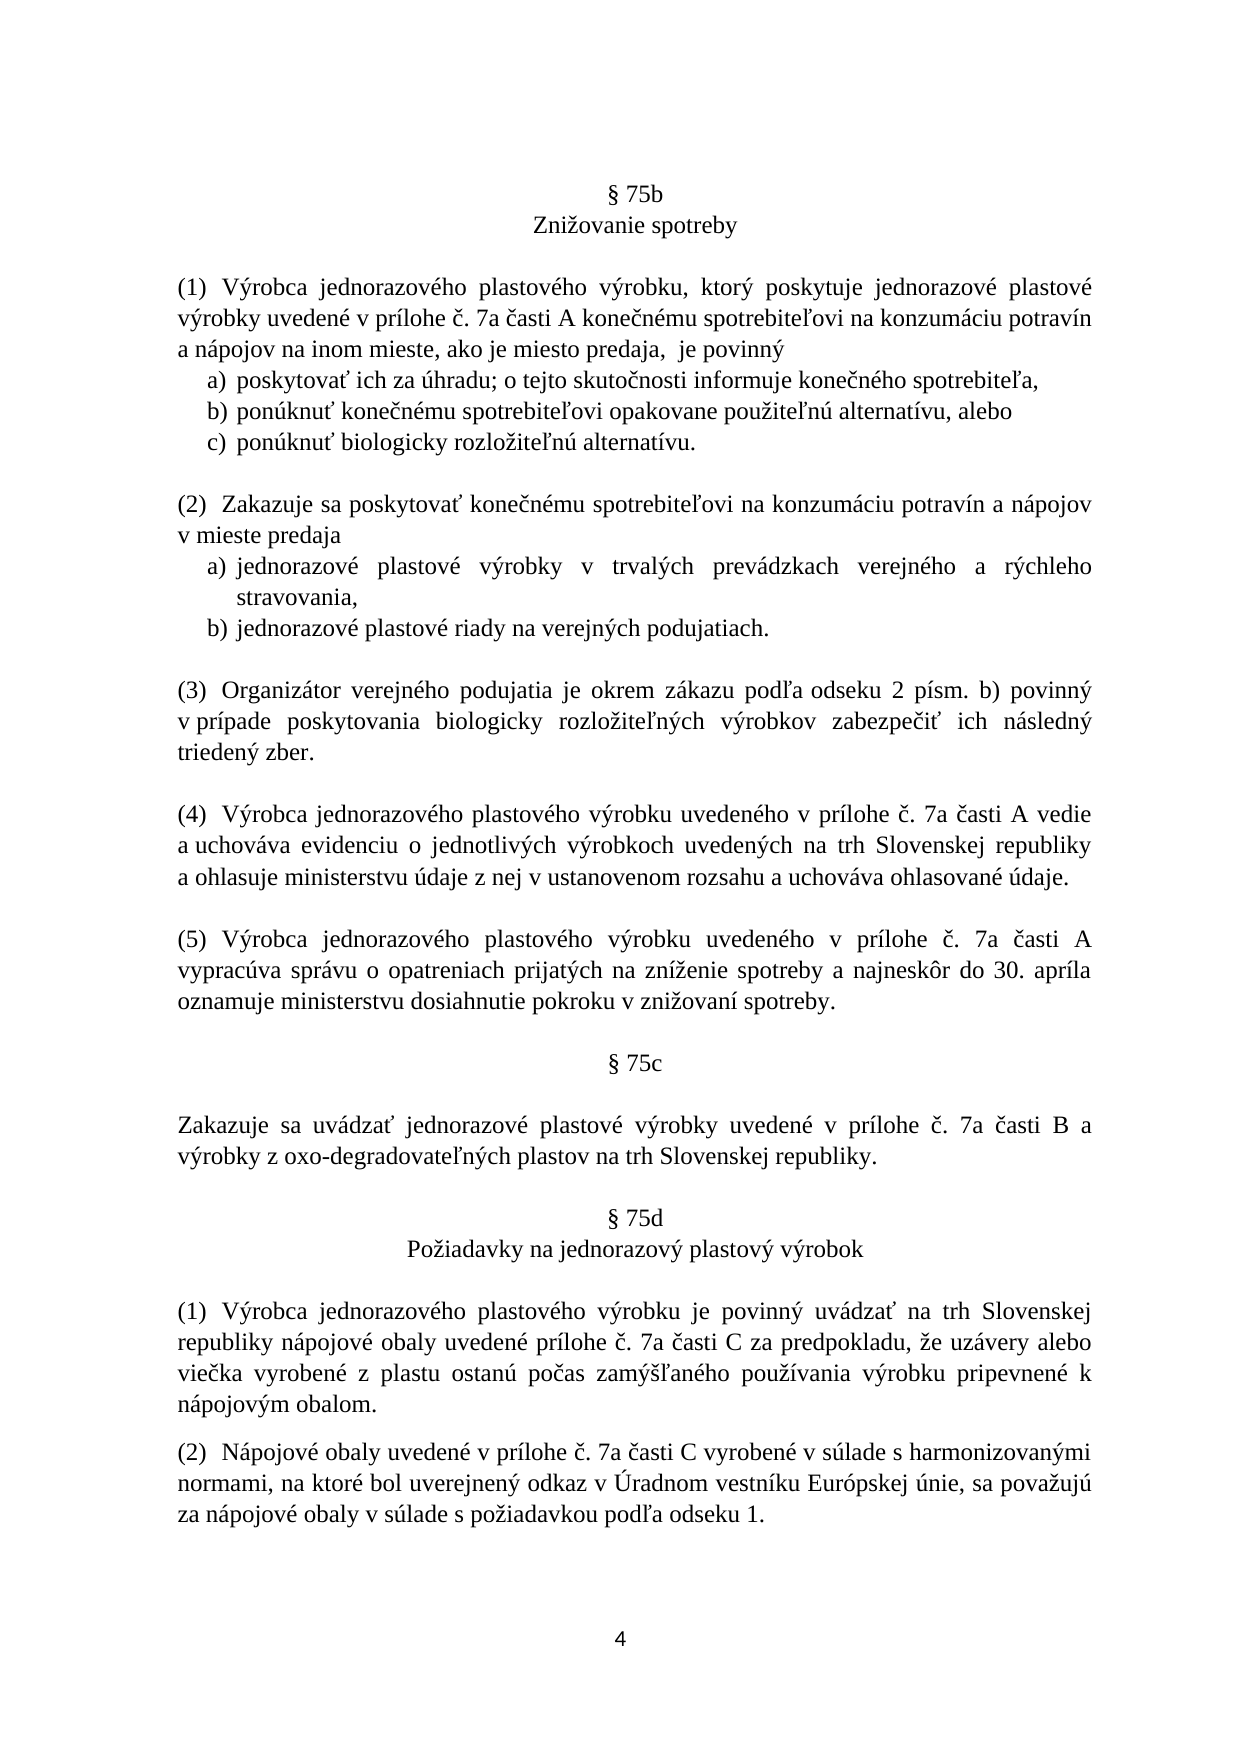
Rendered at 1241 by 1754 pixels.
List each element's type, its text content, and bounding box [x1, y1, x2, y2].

list § 75c [177, 1048, 1093, 1077]
text (2) Nápojové obaly uvedené v prílohe č. 7a časti C vyrobené v súlade s harmonizovanými normami, na ktoré bol uverejnený odkaz v Úradnom vestníku Európskej únie, sa považujú za nápojové obaly v súlade s požiadavkou podľa odseku 1. [177, 1437, 1093, 1528]
list (1) Výrobca jednorazového plastového výrobku, ktorý poskytuje jednorazové plastové výrobky uvedené v prílohe č. 7a časti A konečnému spotrebiteľovi na konzumáciu potravín a nápojov na inom mieste, ako je miesto predaja, je povinný [177, 272, 1093, 363]
list (1) Výrobca jednorazového plastového výrobku je povinný uvádzať na trh Slovenskej republiky nápojové obaly uvedené prílohe č. 7a časti C za predpokladu, že uzávery alebo viečka vyrobené z plastu ostanú počas zamýšľaného používania výrobku pripevnené k nápojovým obalom. [177, 1296, 1093, 1418]
list b) ponúknuť konečnému spotrebiteľovi opakovane použiteľnú alternatívu, alebo [207, 396, 1093, 425]
list a) jednorazové plastové výrobky v trvalých prevádzkach verejného a rýchleho stravovania, [207, 551, 1093, 611]
list Zakazuje sa uvádzať jednorazové plastové výrobky uvedené v prílohe č. 7a časti B a výrobky z oxo-degradovateľných plastov na trh Slovenskej republiky. [177, 1110, 1093, 1170]
list Požiadavky na jednorazový plastový výrobok [177, 1234, 1093, 1263]
list § 75b [177, 179, 1093, 207]
list (5) Výrobca jednorazového plastového výrobku uvedeného v prílohe č. 7a časti A vypracúva správu o opatreniach prijatých na zníženie spotreby a najneskôr do 30. apríla oznamuje ministerstvu dosiahnutie pokroku v znižovaní spotreby. [177, 924, 1093, 1014]
list (2) Zakazuje sa poskytovať konečnému spotrebiteľovi na konzumáciu potravín a nápojov v mieste predaja [177, 489, 1093, 549]
list Znižovanie spotreby [177, 210, 1093, 238]
list c) ponúknuť biologicky rozložiteľnú alternatívu. [207, 427, 1093, 456]
list (3) Organizátor verejného podujatia je okrem zákazu podľa odseku 2 písm. b) povinný v prípade poskytovania biologicky rozložiteľných výrobkov zabezpečiť ich následný triedený zber. [177, 675, 1093, 766]
list (4) Výrobca jednorazového plastového výrobku uvedeného v prílohe č. 7a časti A vedie a uchováva evidenciu o jednotlivých výrobkoch uvedených na trh Slovenskej republiky a ohlasuje ministerstvu údaje z nej v ustanovenom rozsahu a uchováva ohlasované údaje. [177, 799, 1093, 890]
list § 75d [177, 1203, 1093, 1232]
list a) poskytovať ich za úhradu; o tejto skutočnosti informuje konečného spotrebiteľa, [207, 365, 1093, 394]
list b) jednorazové plastové riady na verejných podujatiach. [207, 613, 1093, 642]
